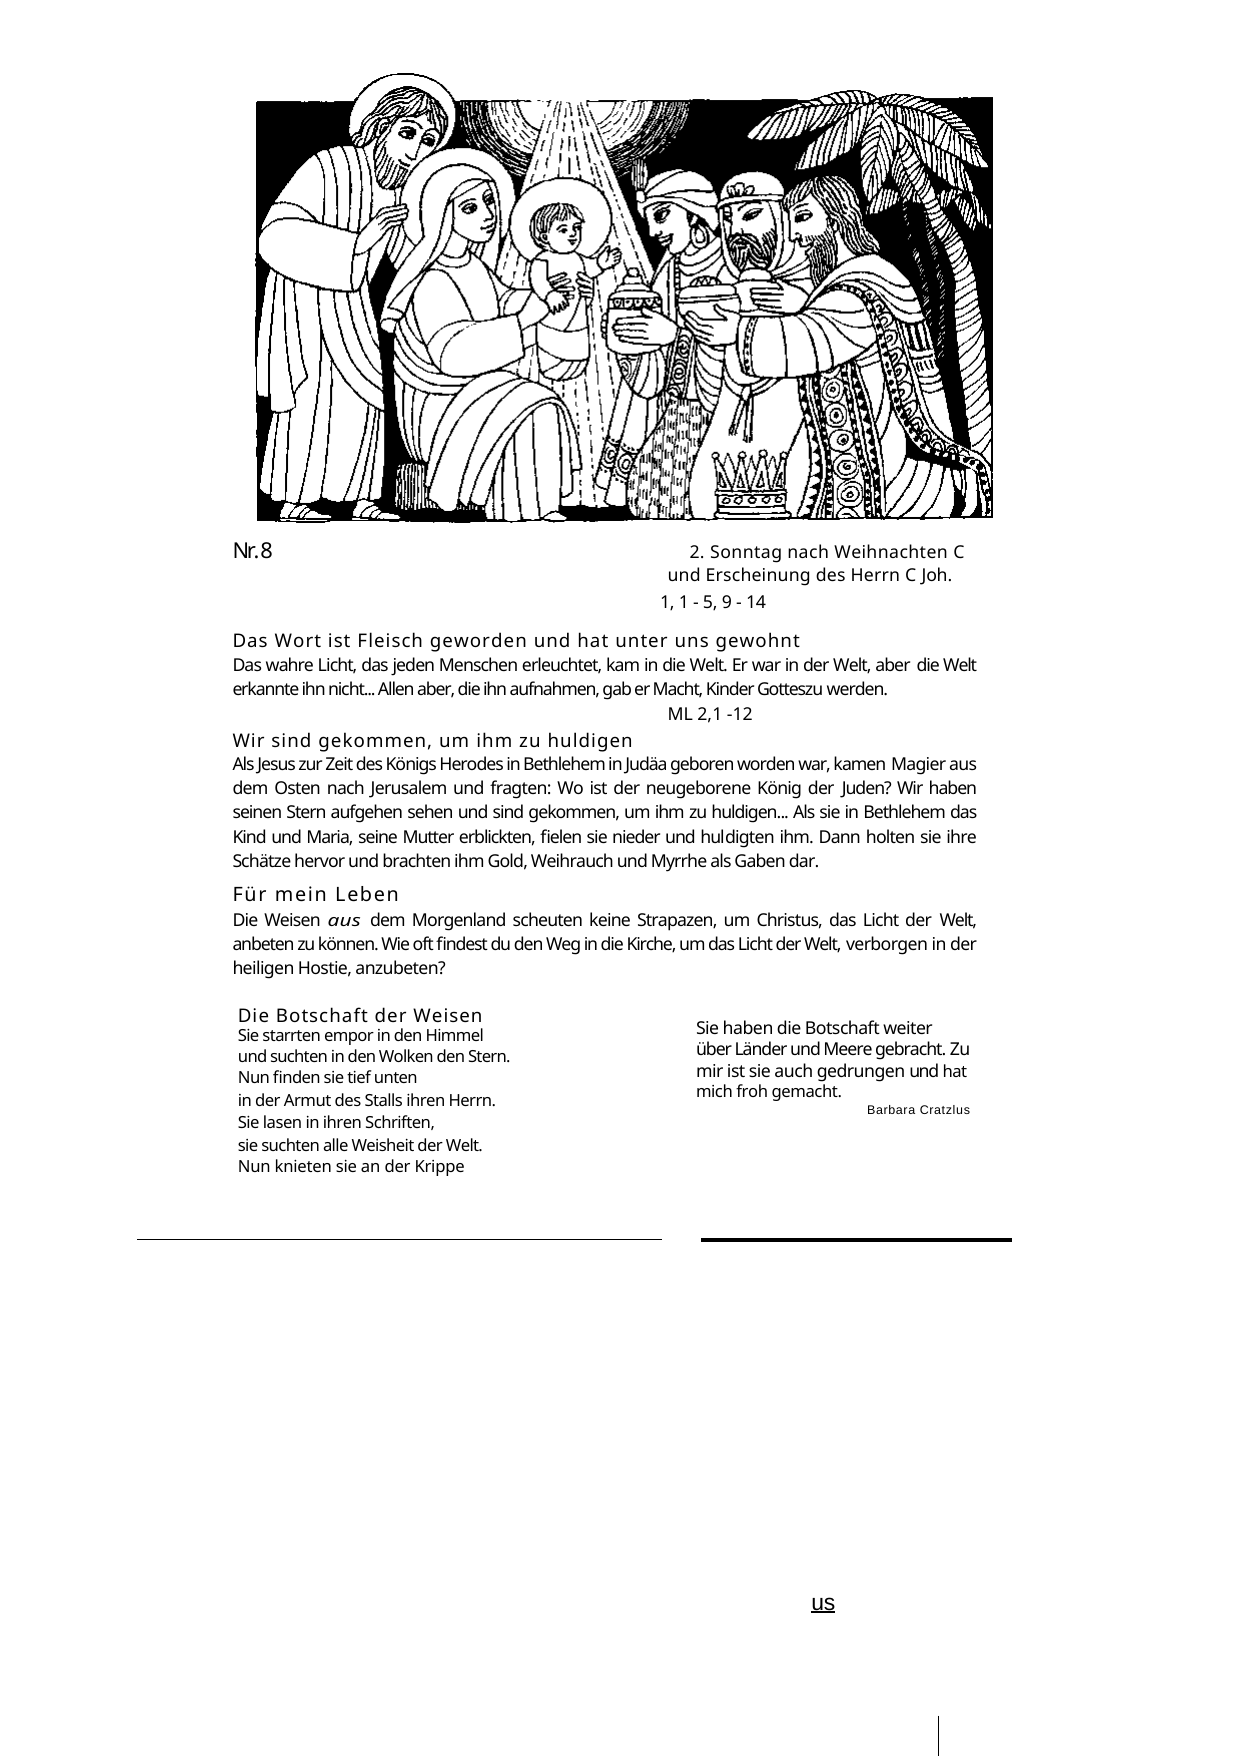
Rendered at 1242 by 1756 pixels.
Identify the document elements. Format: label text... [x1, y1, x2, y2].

text Als Jesus zur Zeit des Königs Herodes in Bethlehem in Judäa geboren worden war, kamen Magier aus dem Osten nach Jerusalem und fragten: Wo ist der neugeborene König der Juden? Wir haben seinen Stern aufgehen sehen und sind gekommen, um ihm zu huldigen... Als sie in Bethlehem das Kind und Maria, seine Mutter erblickten, fielen sie nieder und huldigten ihm. Dann holten sie ihre Schätze hervor und brachten ihm Gold, Weihrauch und Myrrhe als Gaben dar. [232, 752, 977, 872]
table_header Sie haben die Botschaft weiter über Länder und Meere gebracht. Zu mir ist sie auch gedrungen und hat mich froh gemacht. Barbara Cratzlus [621, 1002, 986, 1180]
picture [255, 73, 993, 526]
text Für mein Leben [232, 880, 992, 907]
text Wir sind gekommen, um ihm zu huldigen [232, 732, 992, 752]
table_header Die Botschaft der Weisen Sie starrten empor in den Himmel und suchten in den Wolken den Stern. Nun finden sie tief unten in der Armut des Stalls ihren Herrn. Sie lasen in ihren Schriften, sie suchten alle Weisheit der Welt. Nun knieten sie an der Krippe neben Hirten auf nächtlichem Feld. [225, 1002, 621, 1180]
text ML 2,1 -12 [667, 704, 992, 724]
text Das wahre Licht, das jeden Menschen erleuchtet, kam in die Welt. Er war in der Welt, aber die Welt erkannte ihn nicht... Allen aber, die ihn aufnahmen, gab er Macht, Kinder Gotteszu werden. [232, 652, 977, 701]
text Das Wort ist Fleisch geworden und hat unter uns gewohnt [232, 631, 992, 652]
text Nr. 8 2. Sonntag nach Weihnachten C [232, 541, 992, 563]
text und Erscheinung des Herrn C Joh. 1, 1 - 5, 9 - 14 [660, 563, 954, 614]
text Die Weisen aus dem Morgenland scheuten keine Strapazen, um Christus, das Licht der Welt, anbeten zu können. Wie oft findest du den Weg in die Kirche, um das Licht der Welt, verborgen in der heiligen Hostie, anzubeten? [232, 907, 977, 979]
